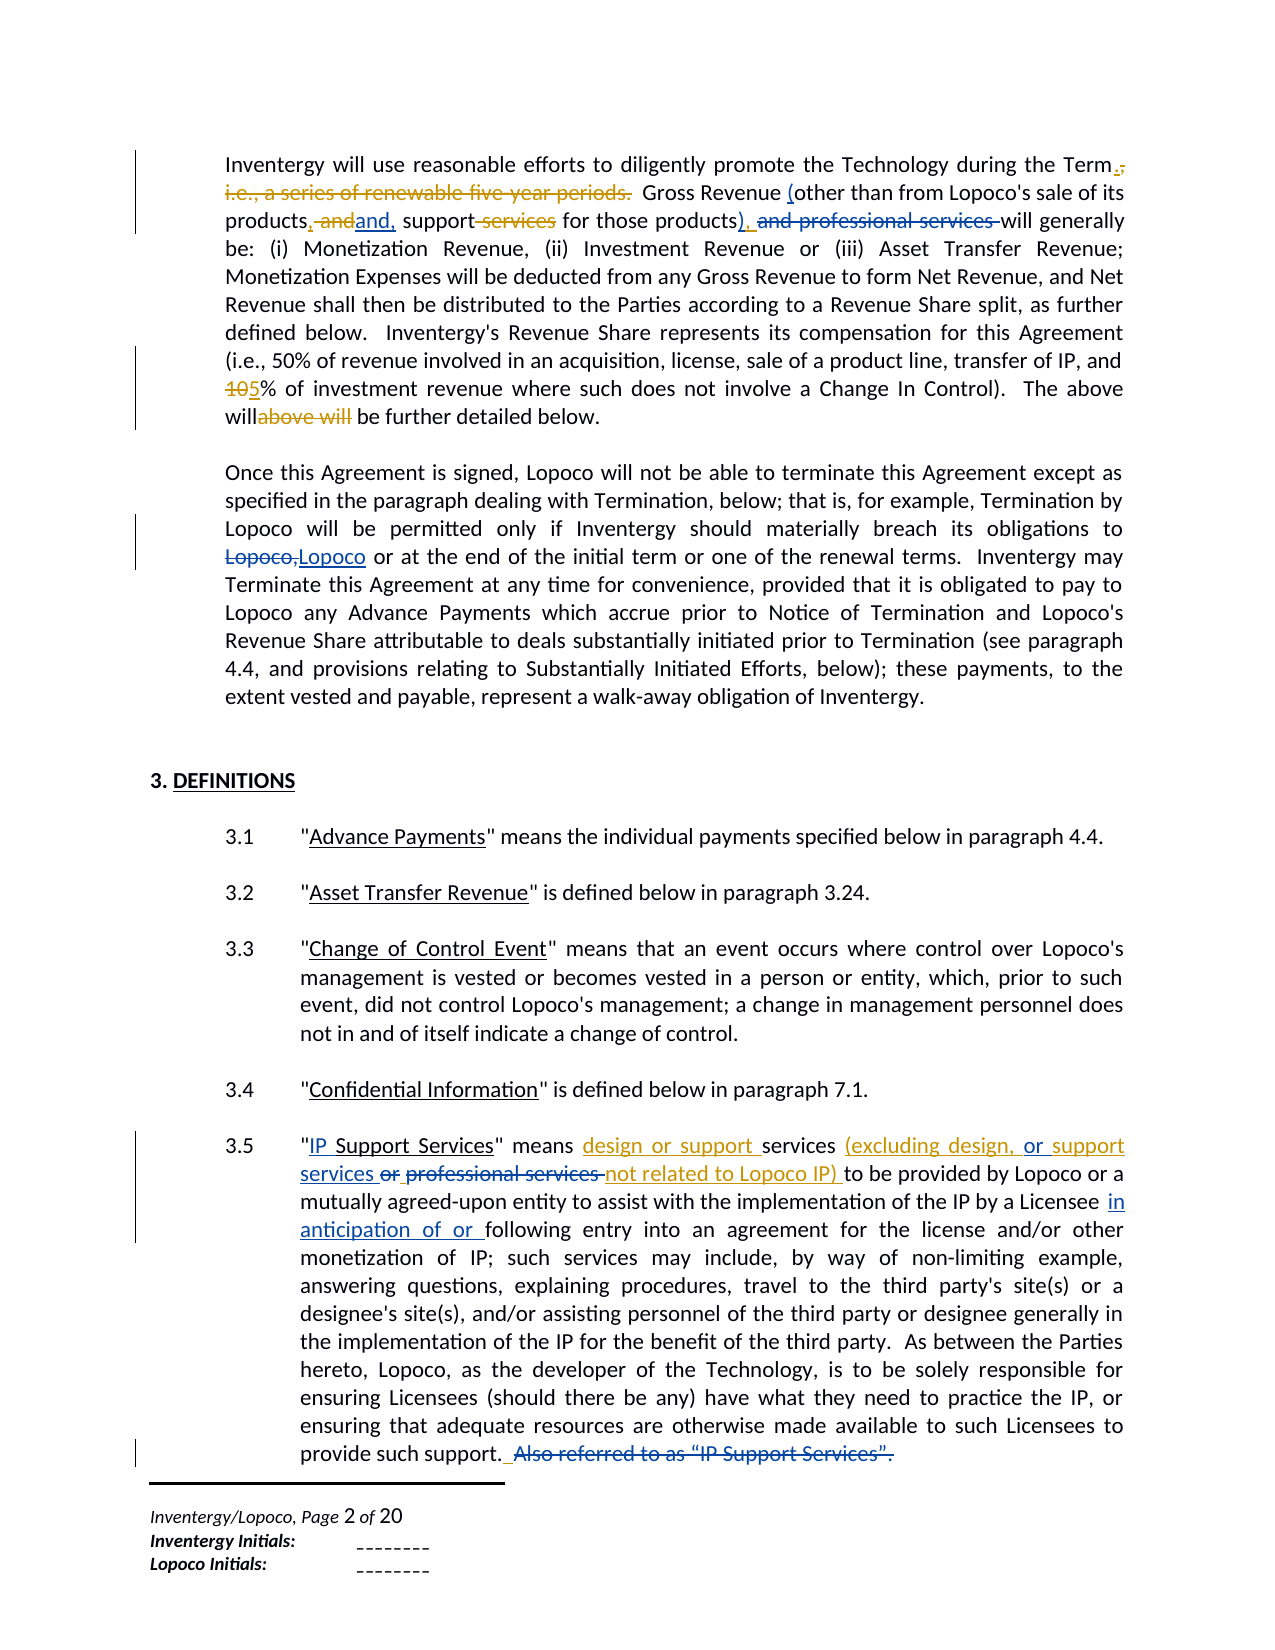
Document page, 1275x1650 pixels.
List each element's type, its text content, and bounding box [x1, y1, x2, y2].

text Once this Agreement is signed, Lopoco will not be able to terminate this Agreement except as specified in the paragraph dealing with Termination, below; that is, for example, Termination by Lopoco will be permitted only if Inventergy should materially breach its obligations to or at the end of the initial term or one of the renewal terms. Inventergy may Terminate this Agreement at any time for convenience, provided that it is obligated to pay to Lopoco any Advance Payments which accrue prior to Notice of Termination and Lopoco's Revenue Share attributable to deals substantially initiated prior to Termination (see paragraph 4.4, and provisions relating to Substantially Initiated Efforts, below); these payments, to the extent vested and payable, represent a walk-away obligation of Inventergy. [225, 458, 1125, 710]
text 3. DEFINITIONS [150, 766, 1125, 794]
text 3.5 "Support Services" means services to be provided by Lopoco or a mutually agreed-upon entity to assist with the implementation of the IP by a Licensee following entry into an agreement for the license and/or other monetization of IP; such services may include, by way of non-limiting example, answering questions, explaining procedures, travel to the third party's site(s) or a designee's site(s), and/or assisting personnel of the third party or designee generally in the implementation of the IP for the benefit of the third party. As between the Parties hereto, Lopoco, as the developer of the Technology, is to be solely responsible for ensuring Licensees (should there be any) have what they need to practice the IP, or ensuring that adequate resources are otherwise made available to such Licensees to provide such support. [225, 1131, 1125, 1467]
text Inventergy will use reasonable efforts to diligently promote the Technology during the Term Gross Revenue other than from Lopoco's sale of its products support for those productswill generally be: (i) Monetization Revenue, (ii) Investment Revenue or (iii) Asset Transfer Revenue; Monetization Expenses will be deducted from any Gross Revenue to form Net Revenue, and Net Revenue shall then be distributed to the Parties according to a Revenue Share split, as further defined below. Inventergy's Revenue Share represents its compensation for this Agreement (i.e., 50% of revenue involved in an acquisition, license, sale of a product line, transfer of IP, and % of investment revenue where such does not involve a Change In Control). The above will be further detailed below. [225, 150, 1125, 430]
text 3.2 "Asset Transfer Revenue" is defined below in paragraph 3.24. [225, 878, 1125, 907]
text 3.4 "Confidential Information" is defined below in paragraph 7.1. [150, 1075, 1125, 1103]
text 3.3 "Change of Control Event" means that an event occurs where control over Lopoco's management is vested or becomes vested in a person or entity, which, prior to such event, did not control Lopoco's management; a change in management personnel does not in and of itself indicate a change of control. [225, 934, 1125, 1047]
text 3.1 "Advance Payments" means the individual payments specified below in paragraph 4.4. [225, 822, 1125, 851]
